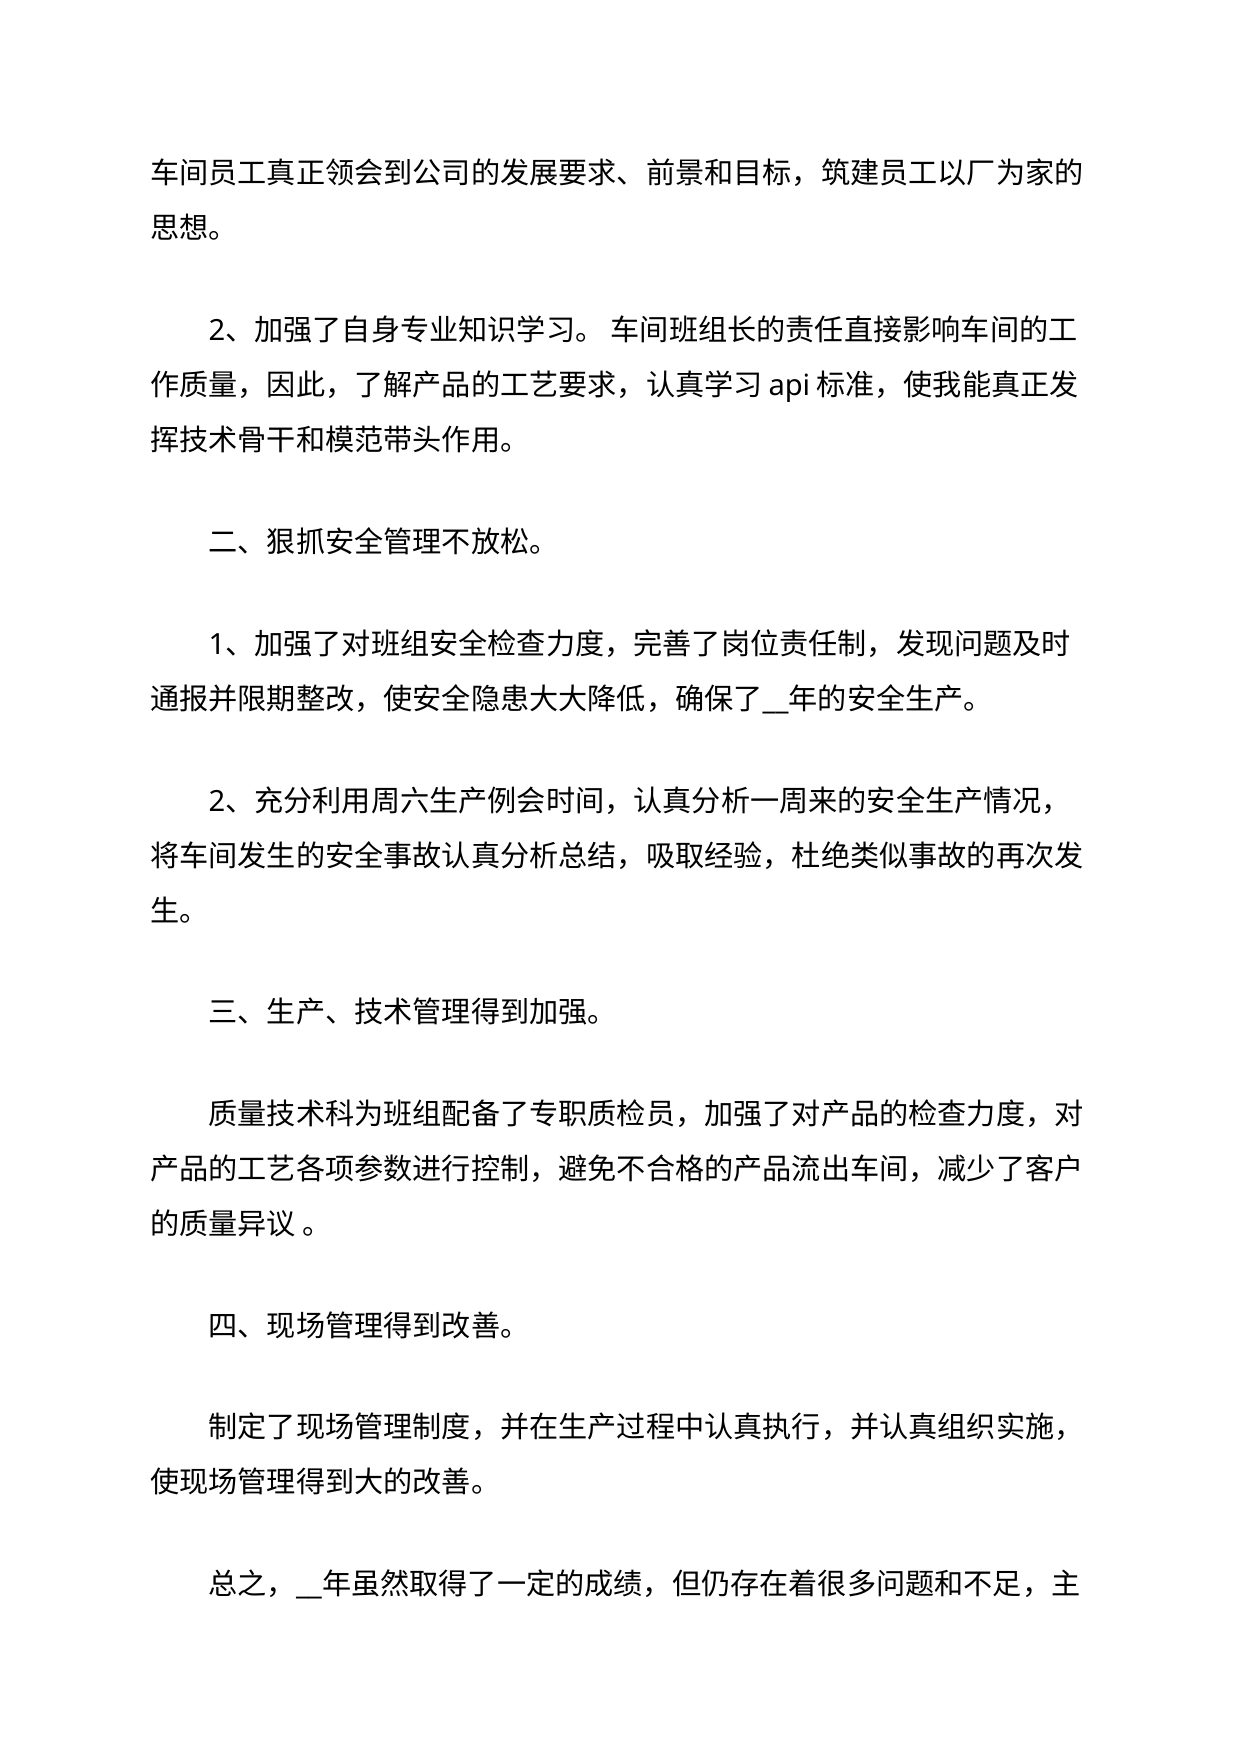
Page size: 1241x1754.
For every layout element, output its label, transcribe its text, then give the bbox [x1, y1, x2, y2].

text 2、充分利用周六生产例会时间，认真分析一周来的安全生产情况，将车间发生的安全事故认真分析总结，吸取经验，杜绝类似事故的再次发生。 [150, 777, 1090, 929]
text 制定了现场管理制度，并在生产过程中认真执行，并认真组织实施，使现场管理得到大的改善。 [150, 1404, 1090, 1501]
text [150, 1561, 1090, 1603]
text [150, 150, 1090, 247]
text 二、狠抓安全管理不放松。 [150, 518, 1090, 561]
text 2、加强了自身专业知识学习。 车间班组长的责任直接影响车间的工作质量，因此，了解产品的工艺要求，认真学习api标准，使我能真正发挥技术骨干和模范带头作用。 [150, 307, 1090, 459]
text 三、生产、技术管理得到加强。 [150, 989, 1090, 1031]
text 质量技术科为班组配备了专职质检员，加强了对产品的检查力度，对产品的工艺各项参数进行控制，避免不合格的产品流出车间，减少了客户的质量异议 。 [150, 1091, 1090, 1243]
text 1、加强了对班组安全检查力度，完善了岗位责任制，发现问题及时通报并限期整改，使安全隐患大大降低，确保了__年的安全生产。 [150, 620, 1090, 718]
text 四、现场管理得到改善。 [150, 1302, 1090, 1344]
